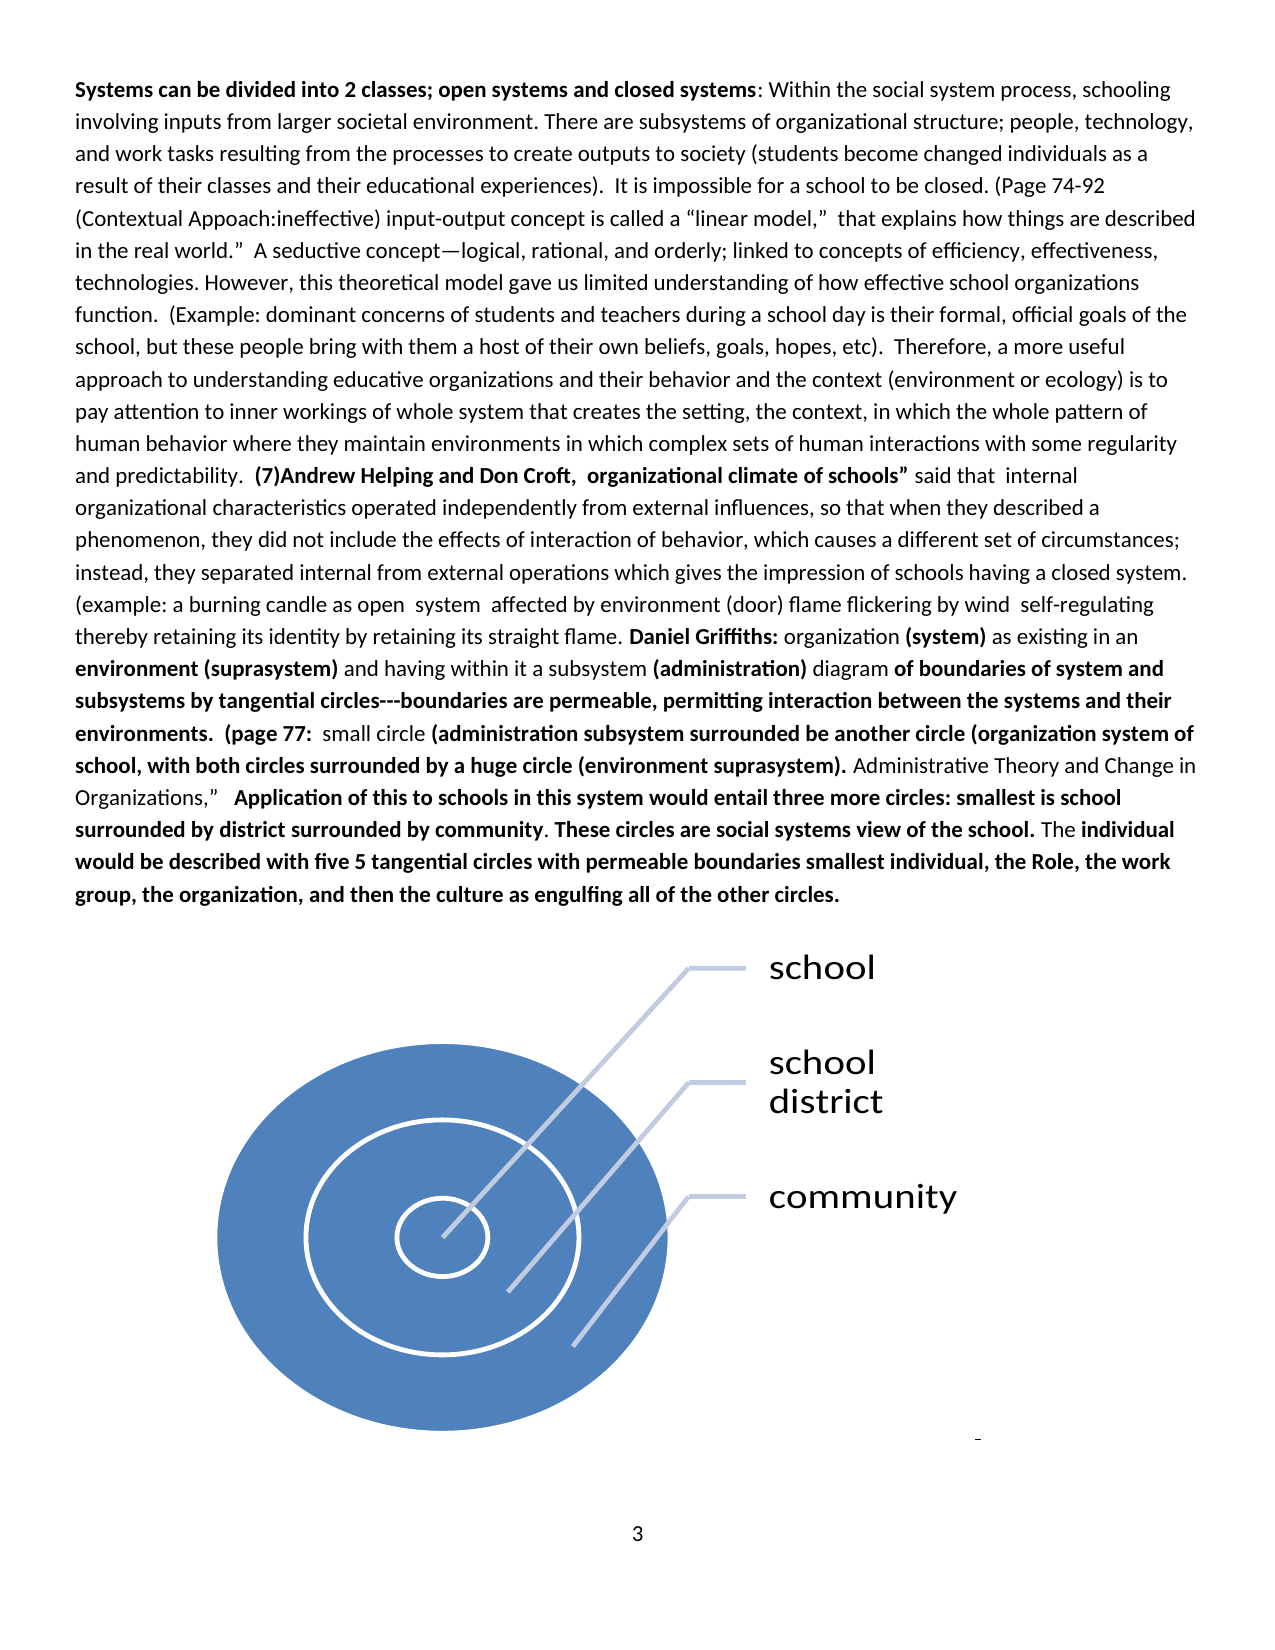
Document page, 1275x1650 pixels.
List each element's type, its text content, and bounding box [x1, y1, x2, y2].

text Systems can be divided into 2 classes; open systems and closed systems: Within the social system process, schooling involving inputs from larger societal environment. There are subsystems of organizational structure; people, technology, and work tasks resulting from the processes to create outputs to society (students become changed individuals as a result of their classes and their educational experiences). It is impossible for a school to be closed. (Page 74-92 (Contextual Appoach:ineffective) input-output concept is called a “linear model,” that explains how things are described in the real world.” A seductive concept—logical, rational, and orderly; linked to concepts of efficiency, effectiveness, technologies. However, this theoretical model gave us limited understanding of how effective school organizations function. (Example: dominant concerns of students and teachers during a school day is their formal, official goals of the school, but these people bring with them a host of their own beliefs, goals, hopes, etc). Therefore, a more useful approach to understanding educative organizations and their behavior and the context (environment or ecology) is to pay attention to inner workings of whole system that creates the setting, the context, in which the whole pattern of human behavior where they maintain environments in which complex sets of human interactions with some regularity and predictability. (7)Andrew Helping and Don Croft, organizational climate of schools” said that internal organizational characteristics operated independently from external influences, so that when they described a phenomenon, they did not include the effects of interaction of behavior, which causes a different set of circumstances; instead, they separated internal from external operations which gives the impression of schools having a closed system. (example: a burning candle as open system affected by environment (door) flame flickering by wind self-regulating thereby retaining its identity by retaining its straight flame. Daniel Griffiths: organization (system) as existing in an environment (suprasystem) and having within it a subsystem (administration) diagram of boundaries of system and subsystems by tangential circles---boundaries are permeable, permitting interaction between the systems and their environments. (page 77: small circle (administration subsystem surrounded be another circle (organization system of school, with both circles surrounded by a huge circle (environment suprasystem). Administrative Theory and Change in Organizations,” Application of this to schools in this system would entail three more circles: smallest is school surrounded by district surrounded by community. These circles are social systems view of the school. The individual would be described with five 5 tangential circles with permeable boundaries smallest individual, the Role, the work group, the organization, and then the culture as engulfing all of the other circles. [75, 75, 1200, 1443]
